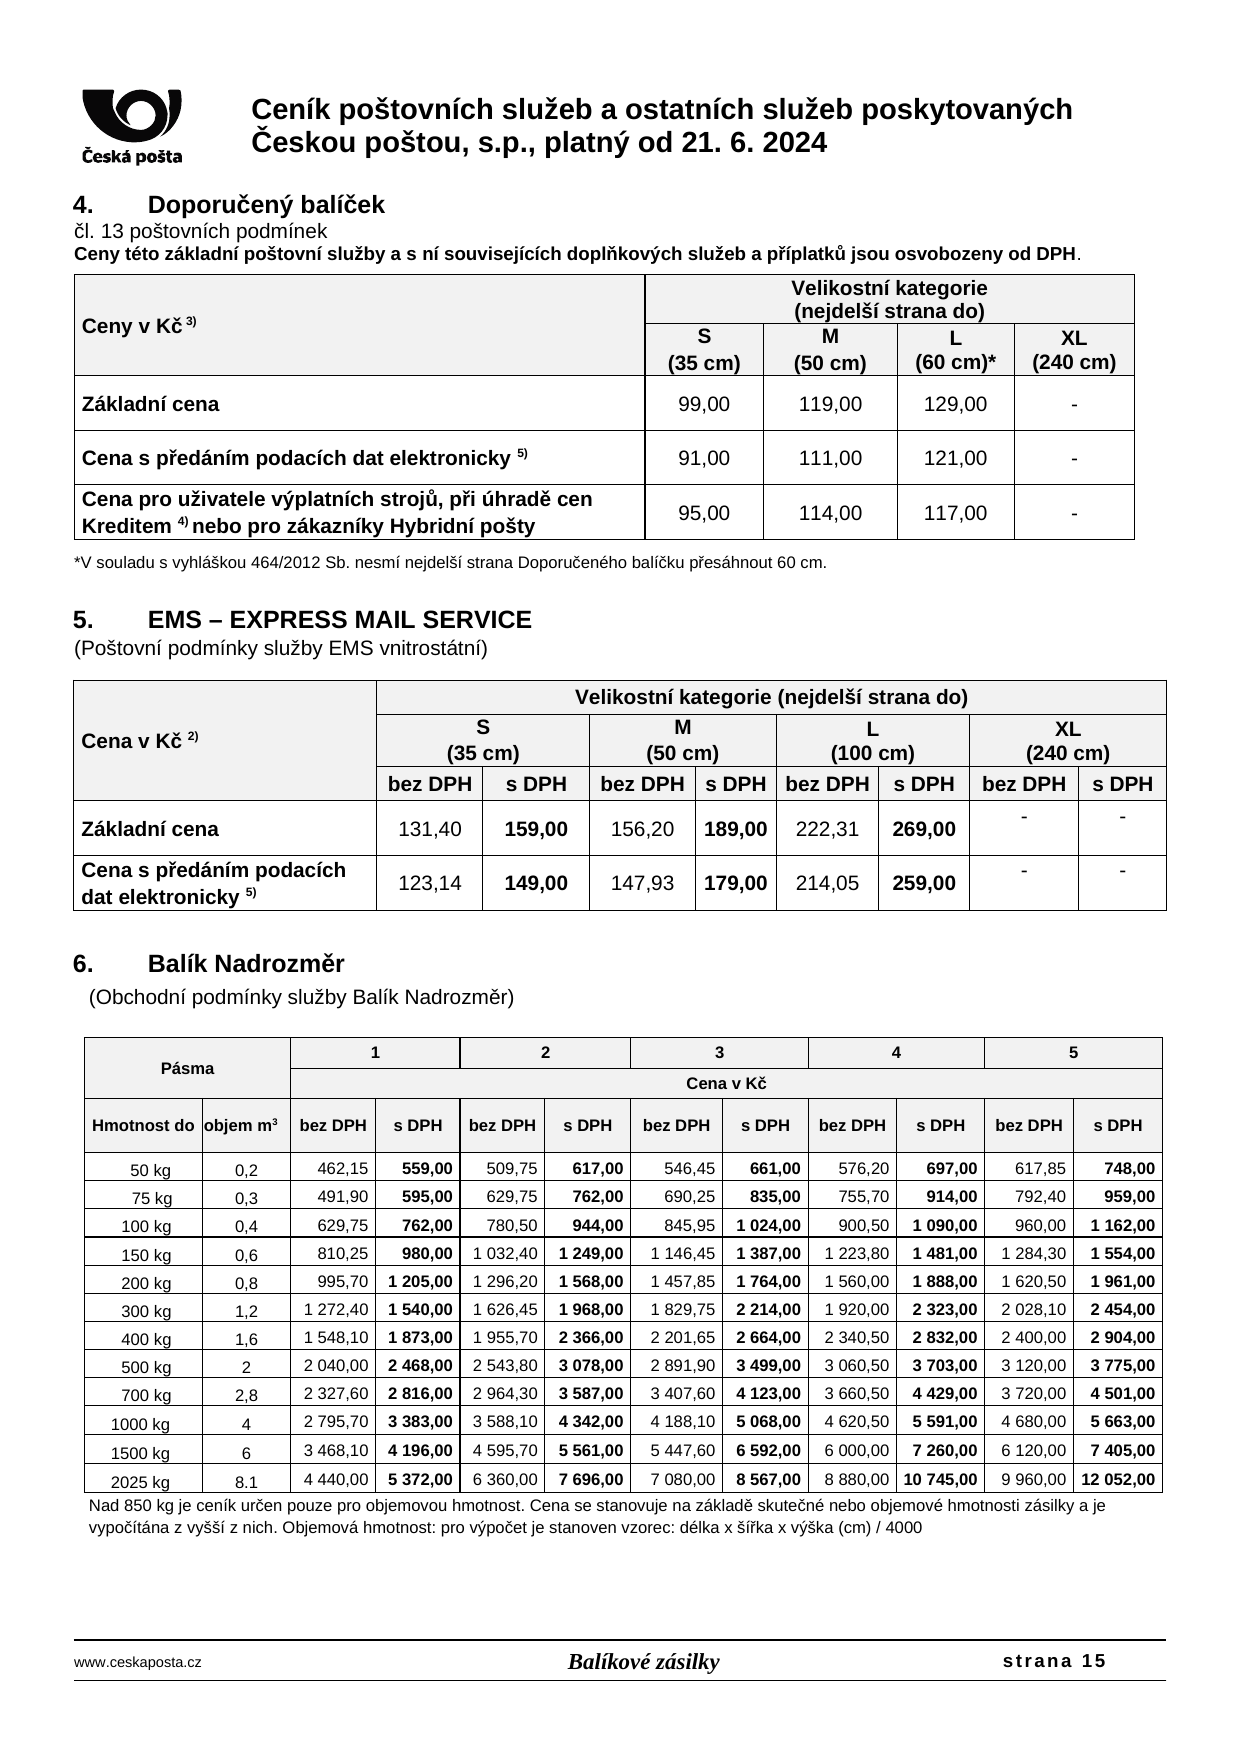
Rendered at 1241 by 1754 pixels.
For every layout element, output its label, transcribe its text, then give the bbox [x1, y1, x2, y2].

table_cell 4 196,00 [376, 1435, 459, 1463]
table_cell 559,00 [376, 1153, 459, 1180]
table_cell 269,00 [879, 801, 969, 854]
table_cell 617,00 [545, 1153, 630, 1180]
table_cell 509,75 [461, 1153, 544, 1180]
table_cell Cena v Kč [291, 1069, 1162, 1098]
table_cell 3 660,50 [809, 1378, 896, 1405]
table_cell 780,50 [461, 1209, 544, 1236]
table_cell 1 873,00 [376, 1322, 459, 1349]
table_header Velikostní kategorie (nejdelší strana do) [377, 681, 1166, 714]
table_header Ceny v Kč 3) [75, 275, 644, 375]
table_cell s DPH [1079, 767, 1166, 800]
table_cell 123,14 [377, 856, 482, 910]
table_cell 1 920,00 [809, 1294, 896, 1321]
table_cell 546,45 [631, 1153, 722, 1180]
table_cell 629,75 [291, 1209, 375, 1236]
table_cell 2 454,00 [1074, 1294, 1162, 1321]
subtitle Balík Nadrozměr [73, 950, 1166, 977]
table_cell 1 626,45 [461, 1294, 544, 1321]
table_cell 1 090,00 [897, 1209, 984, 1236]
table_cell 3 587,00 [545, 1378, 630, 1405]
table_cell 10 745,00 [897, 1464, 984, 1492]
table_cell Cena s předáním podacích dat elektronicky 5) [75, 431, 644, 484]
table_cell 576,20 [809, 1153, 896, 1180]
table_cell 762,00 [376, 1209, 459, 1236]
table_cell 129,00 [898, 376, 1014, 429]
table_cell 1 024,00 [723, 1209, 808, 1236]
table_cell 1 968,00 [545, 1294, 630, 1321]
table_cell 748,00 [1074, 1153, 1162, 1180]
table_cell 995,70 [291, 1266, 375, 1293]
table_cell 100 kg [85, 1209, 202, 1236]
table_cell 3 468,10 [291, 1435, 375, 1463]
table_header 5 [985, 1038, 1162, 1068]
table_cell bez DPH [777, 767, 878, 800]
table_cell Hmotnost do [85, 1099, 202, 1152]
table_cell 2 214,00 [723, 1294, 808, 1321]
table_cell 99,00 [646, 376, 763, 429]
table_cell 189,00 [696, 801, 776, 854]
table_header Cena v Kč 2) [74, 681, 376, 800]
table_cell - [970, 801, 1078, 854]
table_cell s DPH [696, 767, 776, 800]
table_cell 462,15 [291, 1153, 375, 1180]
table_cell 491,90 [291, 1181, 375, 1208]
table_cell - [1015, 376, 1134, 429]
table_cell 5 372,00 [376, 1464, 459, 1492]
table_cell bez DPH [377, 767, 482, 800]
table_header 4 [809, 1038, 984, 1068]
table_cell 617,85 [985, 1153, 1073, 1180]
table_cell 835,00 [723, 1181, 808, 1208]
table_cell 1 620,50 [985, 1266, 1073, 1293]
table_cell 690,25 [631, 1181, 722, 1208]
table_cell 2025 kg [85, 1464, 202, 1492]
table_cell 1 481,00 [897, 1238, 984, 1264]
table_cell 4 123,00 [723, 1378, 808, 1405]
table_cell 156,20 [590, 801, 695, 854]
table_cell 2 816,00 [376, 1378, 459, 1405]
table_header 1 [291, 1038, 459, 1068]
table_cell 150 kg [85, 1238, 202, 1264]
table_cell 5 447,60 [631, 1435, 722, 1463]
table_cell 755,70 [809, 1181, 896, 1208]
table_cell 1 249,00 [545, 1238, 630, 1264]
table_cell 2 366,00 [545, 1322, 630, 1349]
table_cell 661,00 [723, 1153, 808, 1180]
table_cell M (50 cm) [764, 324, 897, 375]
table_cell 980,00 [376, 1238, 459, 1264]
table_cell 149,00 [483, 856, 589, 910]
table_header 3 [631, 1038, 808, 1068]
table_cell 700 kg [85, 1378, 202, 1405]
table_cell 6 [203, 1435, 290, 1463]
table_cell 1 764,00 [723, 1266, 808, 1293]
table_cell 944,00 [545, 1209, 630, 1236]
table_cell 8 880,00 [809, 1464, 896, 1492]
subtitle EMS – EXPRESS MAIL SERVICE [73, 605, 1166, 634]
table_cell 3 499,00 [723, 1350, 808, 1377]
table_cell 500 kg [85, 1350, 202, 1377]
table_cell 3 588,10 [461, 1406, 544, 1434]
table_cell 3 120,00 [985, 1350, 1073, 1377]
table_cell 914,00 [897, 1181, 984, 1208]
table_cell 2 468,00 [376, 1350, 459, 1377]
table_cell 1 457,85 [631, 1266, 722, 1293]
table_cell S (35 cm) [377, 715, 589, 766]
table_header Pásma [85, 1038, 290, 1098]
table_cell 147,93 [590, 856, 695, 910]
table_cell 7 260,00 [897, 1435, 984, 1463]
table_cell 1 032,40 [461, 1238, 544, 1264]
table_cell bez DPH [631, 1099, 722, 1152]
table_cell - [1015, 431, 1134, 484]
table_cell XL (240 cm) [1015, 324, 1134, 375]
table_cell 7 696,00 [545, 1464, 630, 1492]
table_cell 222,31 [777, 801, 878, 854]
table_cell 4 440,00 [291, 1464, 375, 1492]
table_cell 1,2 [203, 1294, 290, 1321]
table_cell 3 775,00 [1074, 1350, 1162, 1377]
table_cell 2 904,00 [1074, 1322, 1162, 1349]
table_cell 4 620,50 [809, 1406, 896, 1434]
table_cell 259,00 [879, 856, 969, 910]
table_cell 6 360,00 [461, 1464, 544, 1492]
table_cell 2,8 [203, 1378, 290, 1405]
table_cell - [1079, 856, 1166, 910]
table_cell 2 323,00 [897, 1294, 984, 1321]
table_cell 4 342,00 [545, 1406, 630, 1434]
table_cell 2 964,30 [461, 1378, 544, 1405]
table_cell 12 052,00 [1074, 1464, 1162, 1492]
table_cell s DPH [1074, 1099, 1162, 1152]
table_cell 5 561,00 [545, 1435, 630, 1463]
table_cell 1 223,80 [809, 1238, 896, 1264]
table_cell s DPH [723, 1099, 808, 1152]
table_cell 3 407,60 [631, 1378, 722, 1405]
table_cell 131,40 [377, 801, 482, 854]
table_cell 7 405,00 [1074, 1435, 1162, 1463]
table_cell 5 068,00 [723, 1406, 808, 1434]
table_cell bez DPH [590, 767, 695, 800]
table_cell 1 829,75 [631, 1294, 722, 1321]
table_cell Základní cena [74, 801, 376, 854]
table_cell 4 [203, 1406, 290, 1434]
table_cell 2 327,60 [291, 1378, 375, 1405]
table_cell 111,00 [764, 431, 897, 484]
table_cell 119,00 [764, 376, 897, 429]
table_cell s DPH [376, 1099, 459, 1152]
table_cell 2 543,80 [461, 1350, 544, 1377]
table_cell 2 201,65 [631, 1322, 722, 1349]
table_cell 1000 kg [85, 1406, 202, 1434]
table_cell - [1079, 801, 1166, 854]
table_cell 200 kg [85, 1266, 202, 1293]
table_cell 3 720,00 [985, 1378, 1073, 1405]
table_cell 214,05 [777, 856, 878, 910]
table_cell objem m3 [203, 1099, 290, 1152]
table_cell 792,40 [985, 1181, 1073, 1208]
table_cell 1 387,00 [723, 1238, 808, 1264]
table_cell 697,00 [897, 1153, 984, 1180]
table_cell 629,75 [461, 1181, 544, 1208]
subtitle Doporučený balíček [73, 192, 1166, 219]
table_cell 0,8 [203, 1266, 290, 1293]
table_cell 2 664,00 [723, 1322, 808, 1349]
table_cell 1 540,00 [376, 1294, 459, 1321]
table_cell 810,25 [291, 1238, 375, 1264]
table_cell XL (240 cm) [970, 715, 1166, 766]
table_cell 5 663,00 [1074, 1406, 1162, 1434]
table_cell 1 554,00 [1074, 1238, 1162, 1264]
table_cell 1 560,00 [809, 1266, 896, 1293]
table_cell 1 296,20 [461, 1266, 544, 1293]
table_cell 1 284,30 [985, 1238, 1073, 1264]
table_cell 75 kg [85, 1181, 202, 1208]
table_cell 2 891,90 [631, 1350, 722, 1377]
table_cell 3 383,00 [376, 1406, 459, 1434]
table_cell 114,00 [764, 485, 897, 539]
table_cell 2 028,10 [985, 1294, 1073, 1321]
text Nad 850 kg je ceník určen pouze pro objemovou hmotnost. Cena se stanovuje na základě skutečné nebo objemové hmotnosti zásilky a je vypočítána z vyšší z nich. Objemová hmotnost: pro výpočet je stanoven vzorec: délka x šířka x výška (cm) / 4000 [89, 1029, 1166, 1537]
table_cell 595,00 [376, 1181, 459, 1208]
table_cell bez DPH [461, 1099, 544, 1152]
table_cell 2 832,00 [897, 1322, 984, 1349]
table_cell 4 680,00 [985, 1406, 1073, 1434]
table_cell 179,00 [696, 856, 776, 910]
table_cell s DPH [879, 767, 969, 800]
table_cell 960,00 [985, 1209, 1073, 1236]
table_cell 1 961,00 [1074, 1266, 1162, 1293]
table_cell 6 000,00 [809, 1435, 896, 1463]
table_cell 8 567,00 [723, 1464, 808, 1492]
table_header Velikostní kategorie (nejdelší strana do) [646, 275, 1134, 323]
table_cell L (100 cm) [777, 715, 969, 766]
table_cell 8.1 [203, 1464, 290, 1492]
table_cell bez DPH [809, 1099, 896, 1152]
table_cell s DPH [545, 1099, 630, 1152]
table_cell 4 188,10 [631, 1406, 722, 1434]
table_cell 400 kg [85, 1322, 202, 1349]
table_cell 50 kg [85, 1153, 202, 1180]
text čl. 13 poštovních podmínek [74, 219, 1166, 243]
table_cell S (35 cm) [646, 324, 763, 375]
table_cell 121,00 [898, 431, 1014, 484]
table_cell L (60 cm)* [898, 324, 1014, 375]
table_cell 4 595,70 [461, 1435, 544, 1463]
table_cell 0,3 [203, 1181, 290, 1208]
table_cell 1 568,00 [545, 1266, 630, 1293]
table_cell 4 501,00 [1074, 1378, 1162, 1405]
table_cell 6 120,00 [985, 1435, 1073, 1463]
table_cell bez DPH [291, 1099, 375, 1152]
table_cell Cena pro uživatele výplatních strojů, při úhradě cen Kreditem 4) nebo pro zákazníky Hybridní pošty [75, 485, 644, 539]
text (Obchodní podmínky služby Balík Nadrozměr) [89, 977, 1166, 1011]
table_cell 9 960,00 [985, 1464, 1073, 1492]
table_cell 0,2 [203, 1153, 290, 1180]
table_header 2 [461, 1038, 630, 1068]
table_cell - [1015, 485, 1134, 539]
table_cell 5 591,00 [897, 1406, 984, 1434]
table_cell 2 340,50 [809, 1322, 896, 1349]
table_cell s DPH [483, 767, 589, 800]
table_cell 1 548,10 [291, 1322, 375, 1349]
table_cell 2 400,00 [985, 1322, 1073, 1349]
table_cell - [970, 856, 1078, 910]
table_cell 6 592,00 [723, 1435, 808, 1463]
table_cell 0,4 [203, 1209, 290, 1236]
table_cell s DPH [897, 1099, 984, 1152]
table_cell 2 795,70 [291, 1406, 375, 1434]
text (Poštovní podmínky služby EMS vnitrostátní) [74, 634, 1166, 661]
table_cell 2 [203, 1350, 290, 1377]
table_cell 2 040,00 [291, 1350, 375, 1377]
table_cell 1500 kg [85, 1435, 202, 1463]
table_cell 3 078,00 [545, 1350, 630, 1377]
table_cell Základní cena [75, 376, 644, 429]
table_cell 762,00 [545, 1181, 630, 1208]
table_cell 117,00 [898, 485, 1014, 539]
table_cell 159,00 [483, 801, 589, 854]
table_cell M (50 cm) [590, 715, 776, 766]
table_cell 3 060,50 [809, 1350, 896, 1377]
table_cell 91,00 [646, 431, 763, 484]
table_cell 1 955,70 [461, 1322, 544, 1349]
table_cell bez DPH [985, 1099, 1073, 1152]
table_cell 959,00 [1074, 1181, 1162, 1208]
table_cell Cena s předáním podacích dat elektronicky 5) [74, 856, 376, 910]
table_cell 4 429,00 [897, 1378, 984, 1405]
table_cell 95,00 [646, 485, 763, 539]
table_cell 3 703,00 [897, 1350, 984, 1377]
table_cell 1,6 [203, 1322, 290, 1349]
table_cell 1 272,40 [291, 1294, 375, 1321]
table_cell 900,50 [809, 1209, 896, 1236]
table_cell bez DPH [970, 767, 1078, 800]
table_cell 1 162,00 [1074, 1209, 1162, 1236]
table_cell 7 080,00 [631, 1464, 722, 1492]
table_cell 1 888,00 [897, 1266, 984, 1293]
table_cell 300 kg [85, 1294, 202, 1321]
table_cell 845,95 [631, 1209, 722, 1236]
table_cell 1 146,45 [631, 1238, 722, 1264]
text *V souladu s vyhláškou 464/2012 Sb. nesmí nejdelší strana Doporučeného balíčku přesáhnout 60 cm. [74, 552, 1166, 572]
table_cell 0,6 [203, 1238, 290, 1264]
text Ceny této základní poštovní služby a s ní souvisejících doplňkových služeb a příplatků jsou osvobozeny od DPH. [74, 243, 1166, 264]
table_cell 1 205,00 [376, 1266, 459, 1293]
